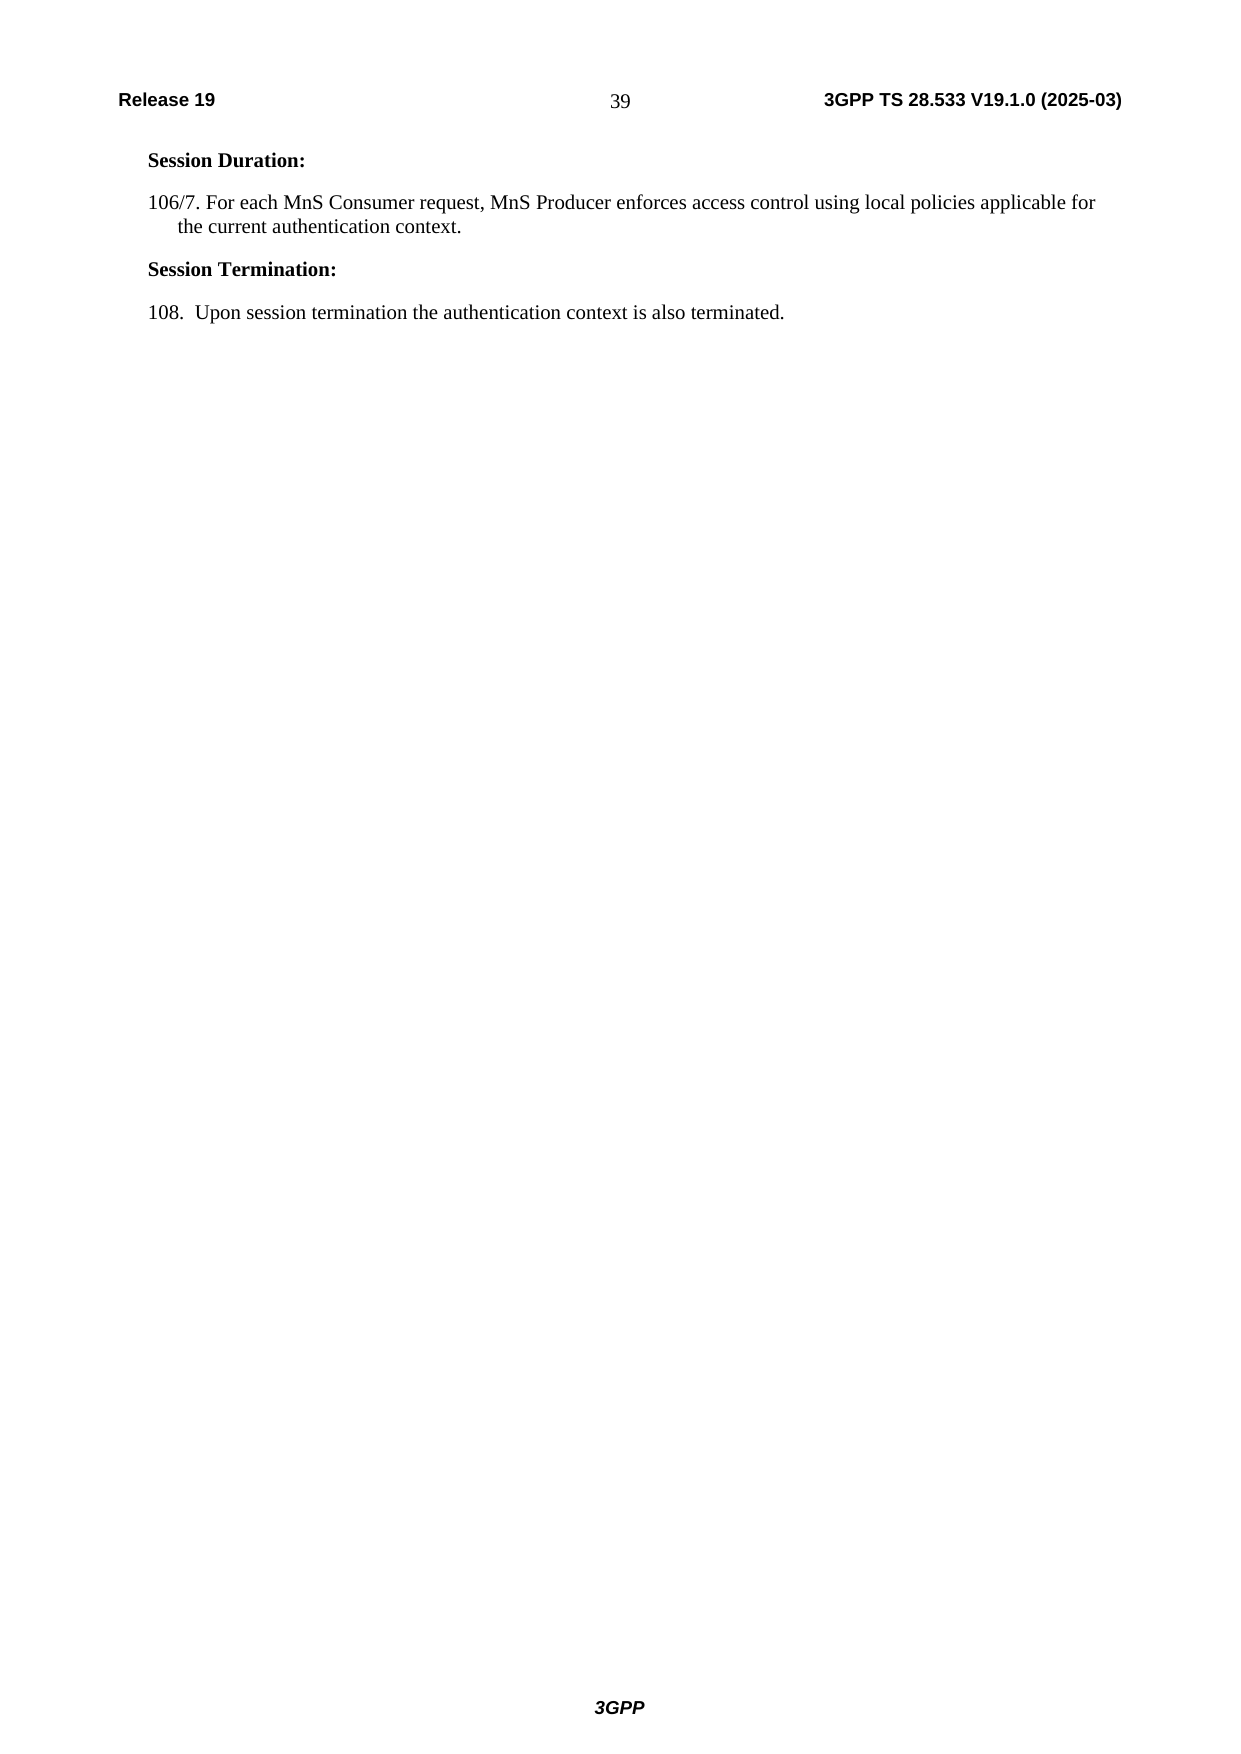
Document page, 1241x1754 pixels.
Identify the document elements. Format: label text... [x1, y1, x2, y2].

text Session Duration: [148, 147, 1122, 172]
text Session Termination: [148, 257, 1122, 281]
text 108. Upon session termination the authentication context is also terminated. [148, 300, 1122, 324]
text 106/7. For each MnS Consumer request, MnS Producer enforces access control using local policies applicable for the current authentication context. [148, 190, 1122, 238]
